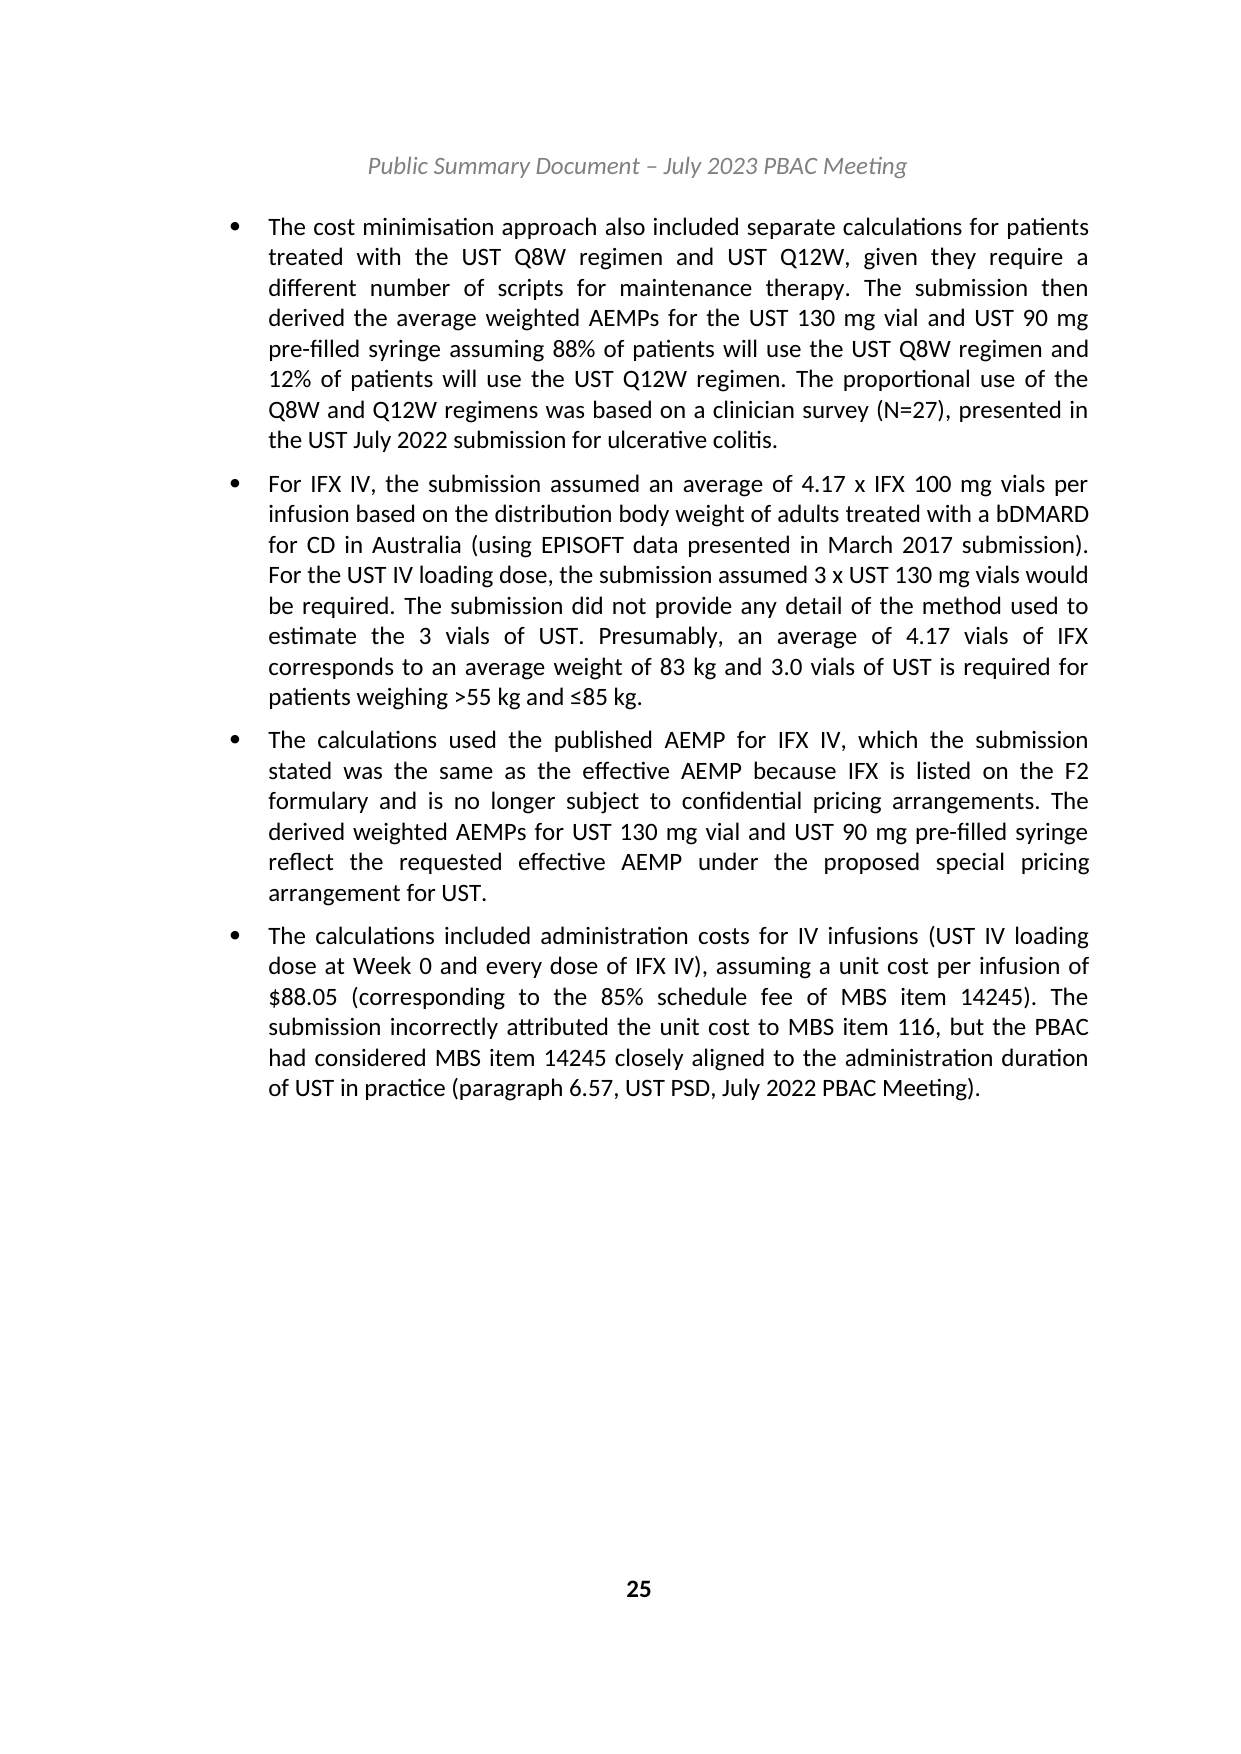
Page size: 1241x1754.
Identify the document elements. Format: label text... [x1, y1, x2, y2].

list The calculations included administration costs for IV infusions (UST IV loading dose at Week 0 and every dose of IFX IV), assuming a unit cost per infusion of $88.05 (corresponding to the 85% schedule fee of MBS item 14245). The submission incorrectly attributed the unit cost to MBS item 116, but the PBAC had considered MBS item 14245 closely aligned to the administration duration of UST in practice (paragraph 6.57, UST PSD, July 2022 PBAC Meeting). [231, 920, 1090, 1103]
list The cost minimisation approach also included separate calculations for patients treated with the UST Q8W regimen and UST Q12W, given they require a different number of scripts for maintenance therapy. The submission then derived the average weighted AEMPs for the UST 130 mg vial and UST 90 mg pre-filled syringe assuming 88% of patients will use the UST Q8W regimen and 12% of patients will use the UST Q12W regimen. The proportional use of the Q8W and Q12W regimens was based on a clinician survey (N=27), presented in the UST July 2022 submission for ulcerative colitis. [231, 211, 1090, 455]
list The calculations used the published AEMP for IFX IV, which the submission stated was the same as the effective AEMP because IFX is listed on the F2 formulary and is no longer subject to confidential pricing arrangements. The derived weighted AEMPs for UST 130 mg vial and UST 90 mg pre-filled syringe reflect the requested effective AEMP under the proposed special pricing arrangement for UST. [231, 724, 1090, 907]
list For IFX IV, the submission assumed an average of 4.17 x IFX 100 mg vials per infusion based on the distribution body weight of adults treated with a bDMARD for CD in Australia (using EPISOFT data presented in March 2017 submission). For the UST IV loading dose, the submission assumed 3 x UST 130 mg vials would be required. The submission did not provide any detail of the method used to estimate the 3 vials of UST. Presumably, an average of 4.17 vials of IFX corresponds to an average weight of 83 kg and 3.0 vials of UST is required for patients weighing >55 kg and ≤85 kg. [231, 468, 1090, 712]
